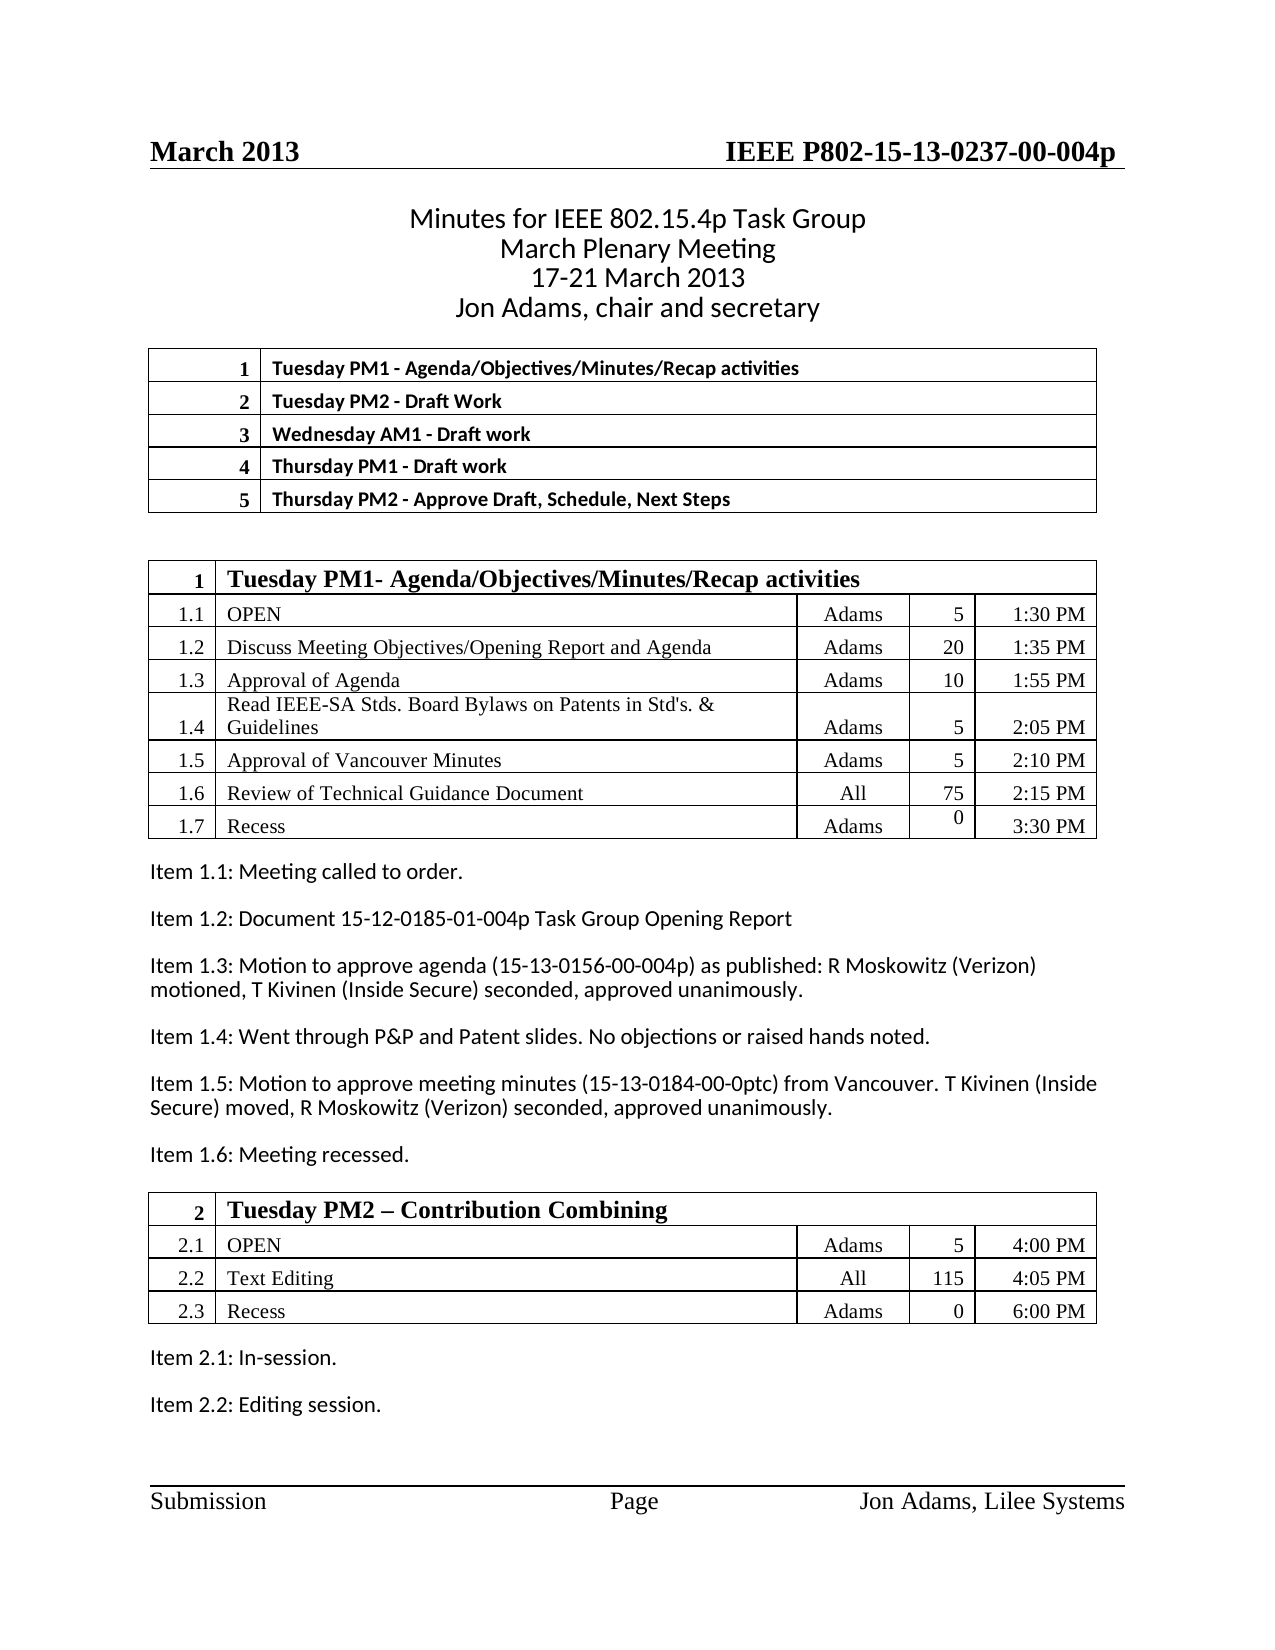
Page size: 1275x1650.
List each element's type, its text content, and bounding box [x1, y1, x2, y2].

table_cell 2.2 [149, 1259, 215, 1290]
table_cell 3:30 PM [976, 806, 1096, 837]
table_cell 2:05 PM [976, 693, 1096, 739]
table_cell 1:55 PM [976, 660, 1096, 691]
table_cell Adams [798, 1292, 909, 1323]
text Item 2.1: In-session. [150, 1347, 1125, 1371]
table_cell 5 [149, 480, 260, 512]
table_cell 3 [149, 415, 260, 446]
table_cell OPEN [216, 595, 796, 626]
table_cell Thursday PM1 - Draft work [261, 448, 1096, 479]
table_cell OPEN [216, 1226, 796, 1257]
table_header Tuesday PM1 - Agenda/Objectives/Minutes/Recap activities [261, 349, 1096, 381]
text Item 1.6: Meeting recessed. [150, 1144, 1125, 1168]
table_header Tuesday PM1- Agenda/Objectives/Minutes/Recap activities [216, 561, 1096, 593]
table_cell 1:35 PM [976, 627, 1096, 659]
text Item 1.2: Document 15-12-0185-01-004p Task Group Opening Report [150, 909, 1125, 933]
table_cell Discuss Meeting Objectives/Opening Report and Agenda [216, 627, 796, 659]
text Item 1.1: Meeting called to order. [150, 862, 1125, 886]
table_header Tuesday PM2 – Contribution Combining [216, 1193, 1096, 1224]
text Jon Adams, chair and secretary [150, 295, 1125, 324]
table_cell 1.5 [149, 741, 215, 772]
table_cell Tuesday PM2 - Draft Work [261, 382, 1096, 414]
table_cell 4:05 PM [976, 1259, 1096, 1290]
table_cell 1.4 [149, 693, 215, 739]
table_cell Adams [798, 741, 909, 772]
table_cell 5 [910, 595, 974, 626]
table_cell 2.1 [149, 1226, 215, 1257]
table_cell Read IEEE-SA Stds. Board Bylaws on Patents in Std's. & Guidelines [216, 693, 796, 739]
table_cell 20 [910, 627, 974, 659]
table_cell All [798, 773, 909, 805]
table_cell All [798, 1259, 909, 1290]
table_cell Approval of Vancouver Minutes [216, 741, 796, 772]
table_cell 5 [910, 1226, 974, 1257]
table_cell 1:30 PM [976, 595, 1096, 626]
text March Plenary Meeting [150, 236, 1125, 266]
table_cell Recess [216, 806, 796, 837]
table_cell 2 [149, 382, 260, 414]
table_cell 75 [910, 773, 974, 805]
text 17-21 March 2013 [150, 266, 1125, 295]
text Minutes for IEEE 802.15.4p Task Group [150, 207, 1125, 236]
table_cell Review of Technical Guidance Document [216, 773, 796, 805]
table_cell Adams [798, 1226, 909, 1257]
table_cell Thursday PM2 - Approve Draft, Schedule, Next Steps [261, 480, 1096, 512]
table_cell Adams [798, 595, 909, 626]
table_cell 1.6 [149, 773, 215, 805]
table_cell 2:15 PM [976, 773, 1096, 805]
table_cell 1.1 [149, 595, 215, 626]
text Item 1.3: Motion to approve agenda (15-13-0156-00-004p) as published: R Moskowitz (Verizon) motioned, T Kivinen (Inside Secure) seconded, approved unanimously. [150, 956, 1125, 1003]
table_cell Adams [798, 627, 909, 659]
table_cell 4 [149, 448, 260, 479]
table_cell 1.3 [149, 660, 215, 691]
table_cell 5 [910, 693, 974, 739]
table_cell 5 [910, 741, 974, 772]
table_cell 1.2 [149, 627, 215, 659]
table_cell 115 [910, 1259, 974, 1290]
text Item 2.2: Editing session. [150, 1394, 1125, 1418]
text Item 1.5: Motion to approve meeting minutes (15-13-0184-00-0ptc) from Vancouver. T Kivinen (Inside Secure) moved, R Moskowitz (Verizon) seconded, approved unanimously. [150, 1074, 1125, 1121]
table_cell Wednesday AM1 - Draft work [261, 415, 1096, 446]
table_cell 2.3 [149, 1292, 215, 1323]
table_cell 0 [910, 1292, 974, 1323]
table_cell 10 [910, 660, 974, 691]
table_cell Adams [798, 693, 909, 739]
table_cell Adams [798, 660, 909, 691]
table_header 2 [149, 1193, 215, 1224]
table_cell 4:00 PM [976, 1226, 1096, 1257]
table_cell Recess [216, 1292, 796, 1323]
table_cell 2:10 PM [976, 741, 1096, 772]
table_cell Text Editing [216, 1259, 796, 1290]
table_header 1 [149, 349, 260, 381]
text Item 1.4: Went through P&P and Patent slides. No objections or raised hands noted. [150, 1027, 1125, 1050]
table_header 1 [149, 561, 215, 593]
table_cell Approval of Agenda [216, 660, 796, 691]
table_cell Adams [798, 806, 909, 837]
table_cell 0 [910, 806, 974, 837]
table_cell 1.7 [149, 806, 215, 837]
table_cell 6:00 PM [976, 1292, 1096, 1323]
